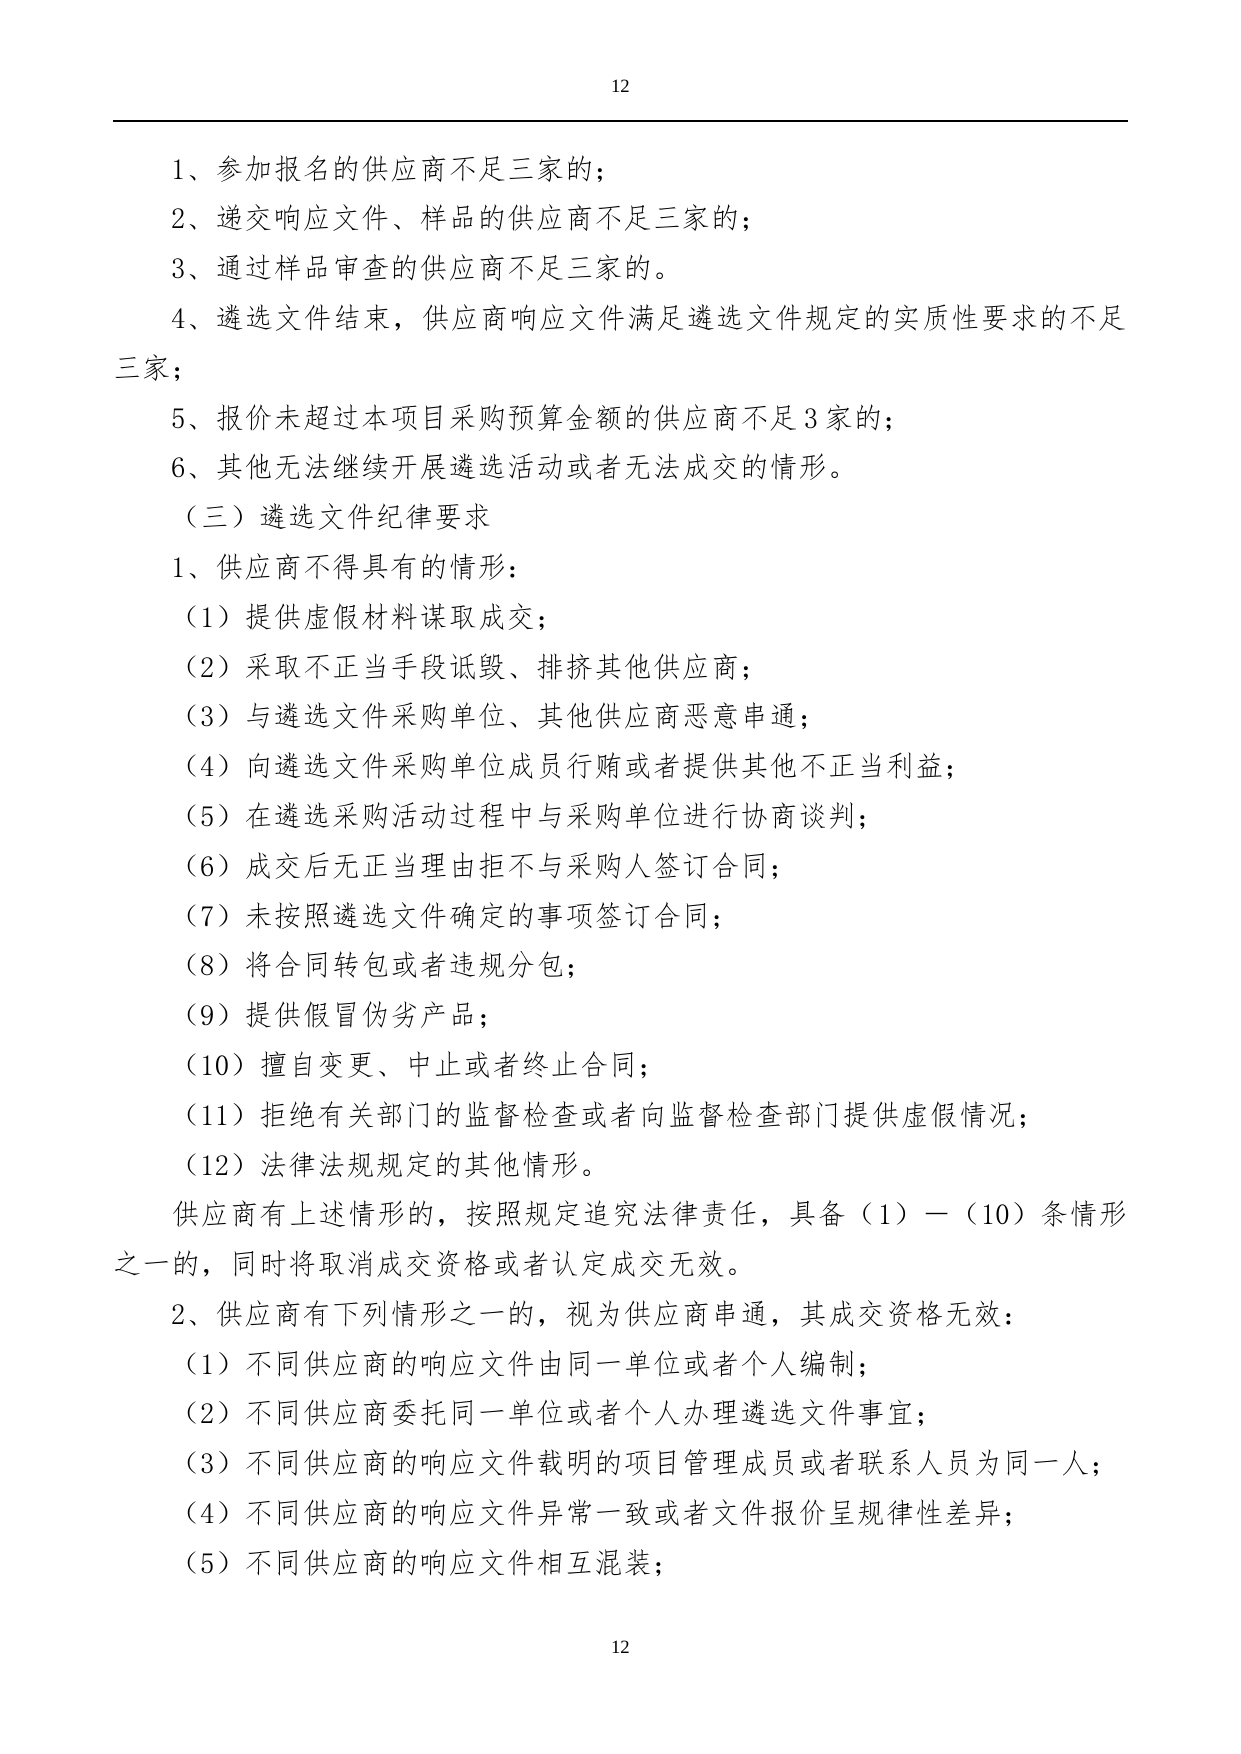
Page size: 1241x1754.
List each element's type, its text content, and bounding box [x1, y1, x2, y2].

list （10）擅自变更、中止或者终止合同； [112, 1046, 1128, 1079]
list 4、遴选文件结束，供应商响应文件满足遴选文件规定的实质性要求的不足三家； [112, 299, 1128, 382]
list 1、供应商不得具有的情形： [112, 548, 1128, 582]
list （6）成交后无正当理由拒不与采购人签订合同； [112, 847, 1128, 880]
list （1）提供虚假材料谋取成交； [112, 598, 1128, 631]
list 6、其他无法继续开展遴选活动或者无法成交的情形。 [112, 449, 1128, 482]
list （11）拒绝有关部门的监督检查或者向监督检查部门提供虚假情况； [112, 1096, 1128, 1129]
list （9）提供假冒伪劣产品； [112, 996, 1128, 1030]
list （7）未按照遴选文件确定的事项签订合同； [112, 897, 1128, 930]
list （5）在遴选采购活动过程中与采购单位进行协商谈判； [112, 797, 1128, 831]
list （3）与遴选文件采购单位、其他供应商恶意串通； [112, 698, 1128, 731]
list （2）采取不正当手段诋毁、排挤其他供应商； [112, 648, 1128, 681]
list （12）法律法规规定的其他情形。 [112, 1146, 1128, 1179]
list （5）不同供应商的响应文件相互混装； [112, 1544, 1128, 1577]
list （三）遴选文件纪律要求 [112, 498, 1128, 532]
list （4）不同供应商的响应文件异常一致或者文件报价呈规律性差异； [112, 1494, 1128, 1528]
list （4）向遴选文件采购单位成员行贿或者提供其他不正当利益； [112, 747, 1128, 781]
list 5、报价未超过本项目采购预算金额的供应商不足3家的； [112, 399, 1128, 432]
list 2、供应商有下列情形之一的，视为供应商串通，其成交资格无效： [112, 1295, 1128, 1328]
list （3）不同供应商的响应文件载明的项目管理成员或者联系人员为同一人； [112, 1444, 1128, 1478]
list （2）不同供应商委托同一单位或者个人办理遴选文件事宜； [112, 1395, 1128, 1428]
list 1、参加报名的供应商不足三家的； [112, 150, 1128, 183]
list 3、通过样品审查的供应商不足三家的。 [112, 249, 1128, 283]
list 2、递交响应文件、样品的供应商不足三家的； [112, 200, 1128, 233]
list （1）不同供应商的响应文件由同一单位或者个人编制； [112, 1345, 1128, 1378]
list （8）将合同转包或者违规分包； [112, 947, 1128, 980]
list 供应商有上述情形的，按照规定追究法律责任，具备（1）－（10）条情形之一的，同时将取消成交资格或者认定成交无效。 [112, 1196, 1128, 1279]
